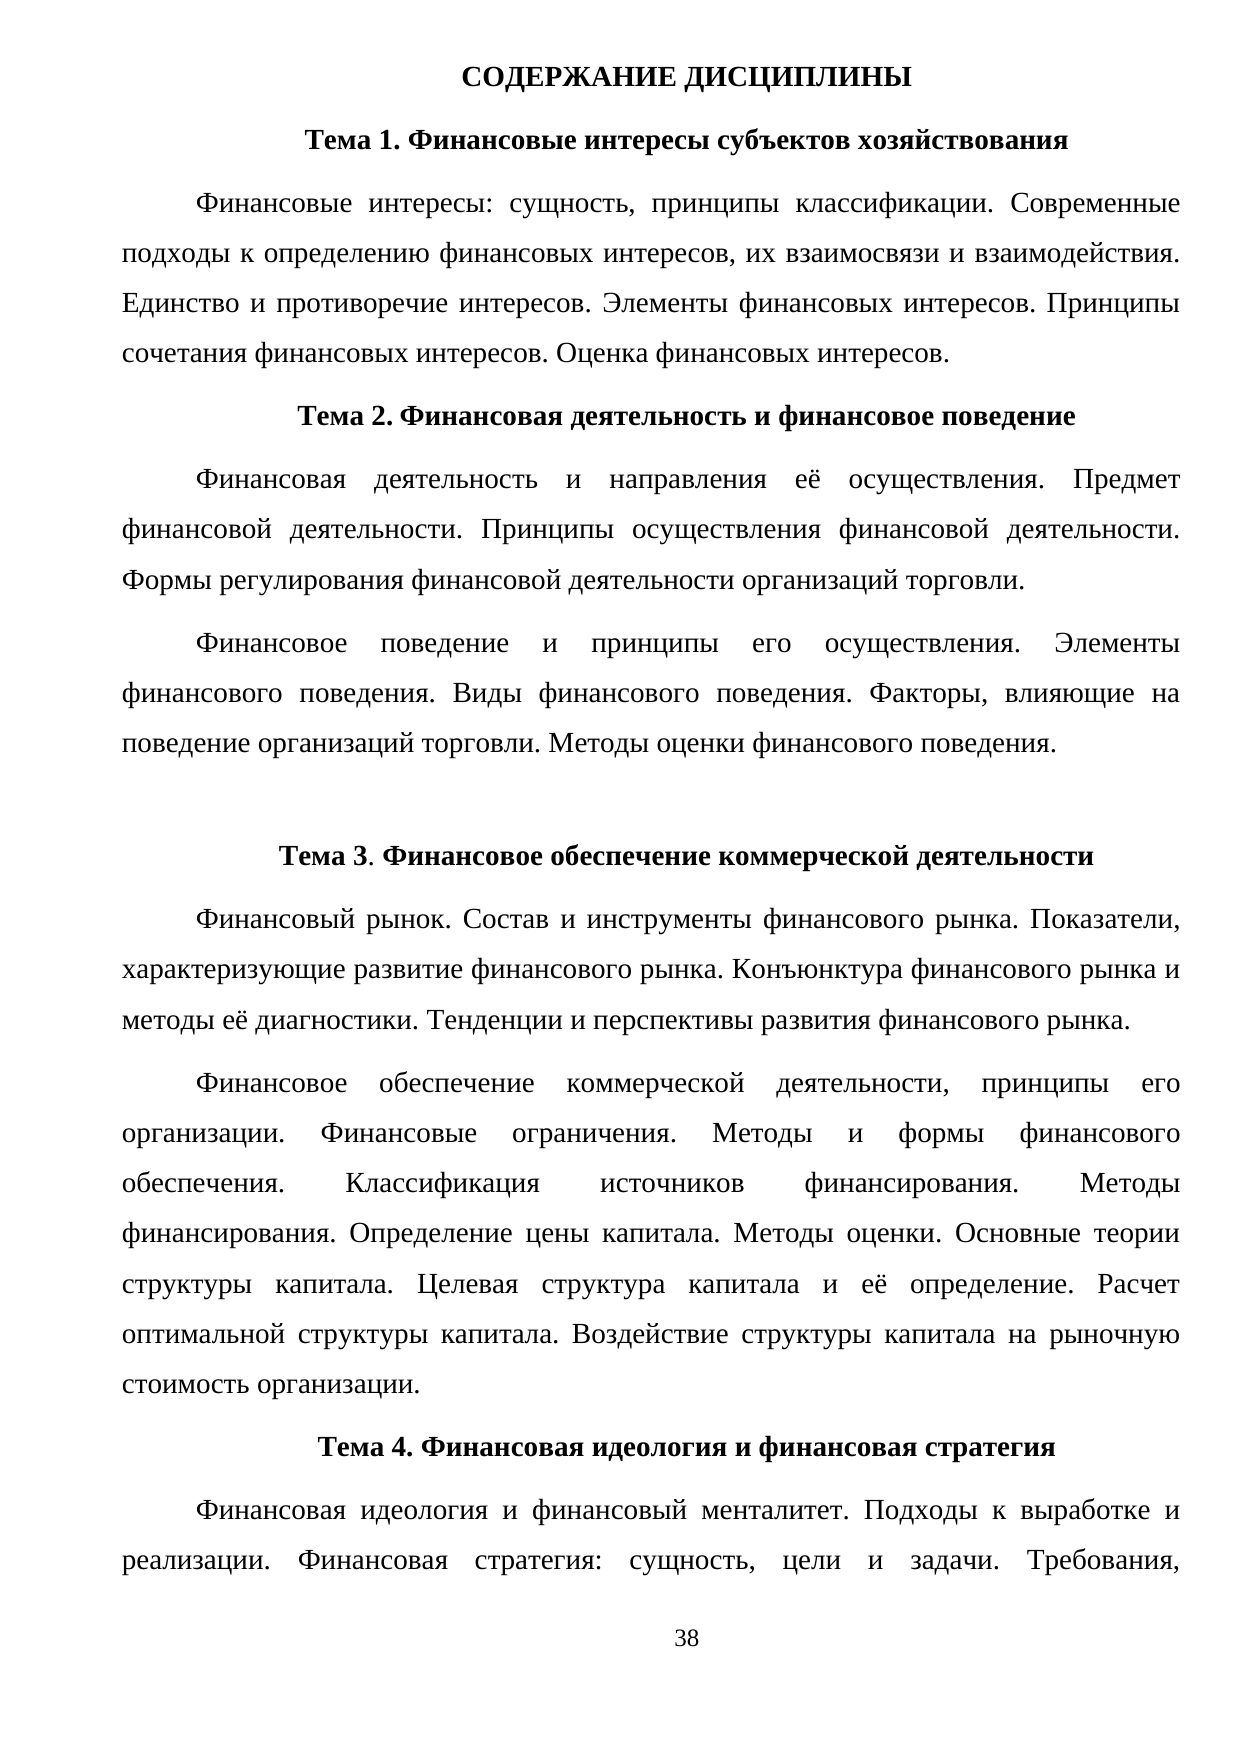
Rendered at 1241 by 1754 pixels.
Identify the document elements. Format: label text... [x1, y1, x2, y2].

text Тема 3. Финансовое обеспечение коммерческой деятельности [122, 838, 1181, 872]
text Финансовая деятельность и направления её осуществления. Предмет финансовой деятельности. Принципы осуществления финансовой деятельности. Формы регулирования финансовой деятельности организаций торговли. [122, 461, 1181, 595]
text Тема 1. Финансовые интересы субъектов хозяйствования [122, 122, 1181, 155]
text Финансовое поведение и принципы его осуществления. Элементы финансового поведения. Виды финансового поведения. Факторы, влияющие на поведение организаций торговли. Методы оценки финансового поведения. [122, 625, 1181, 759]
text Финансовое обеспечение коммерческой деятельности, принципы его организации. Финансовые ограничения. Методы и формы финансового обеспечения. Классификация источников финансирования. Методы финансирования. Определение цены капитала. Методы оценки. Основные теории структуры капитала. Целевая структура капитала и её определение. Расчет оптимальной структуры капитала. Воздействие структуры капитала на рыночную стоимость организации. [122, 1065, 1181, 1400]
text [122, 1492, 1181, 1576]
subtitle СОДЕРЖАНИЕ ДИСЦИПЛИНЫ [122, 59, 1181, 93]
text Финансовый рынок. Состав и инструменты финансового рынка. Показатели, характеризующие развитие финансового рынка. Конъюнктура финансового рынка и методы её диагностики. Тенденции и перспективы развития финансового рынка. [122, 901, 1181, 1035]
text Тема 2. Финансовая деятельность и финансовое поведение [122, 398, 1181, 432]
text Финансовые интересы: сущность, принципы классификации. Современные подходы к определению финансовых интересов, их взаимосвязи и взаимодействия. Единство и противоречие интересов. Элементы финансовых интересов. Принципы сочетания финансовых интересов. Оценка финансовых интересов. [122, 185, 1181, 369]
text Тема 4. Финансовая идеология и финансовая стратегия [122, 1429, 1181, 1463]
